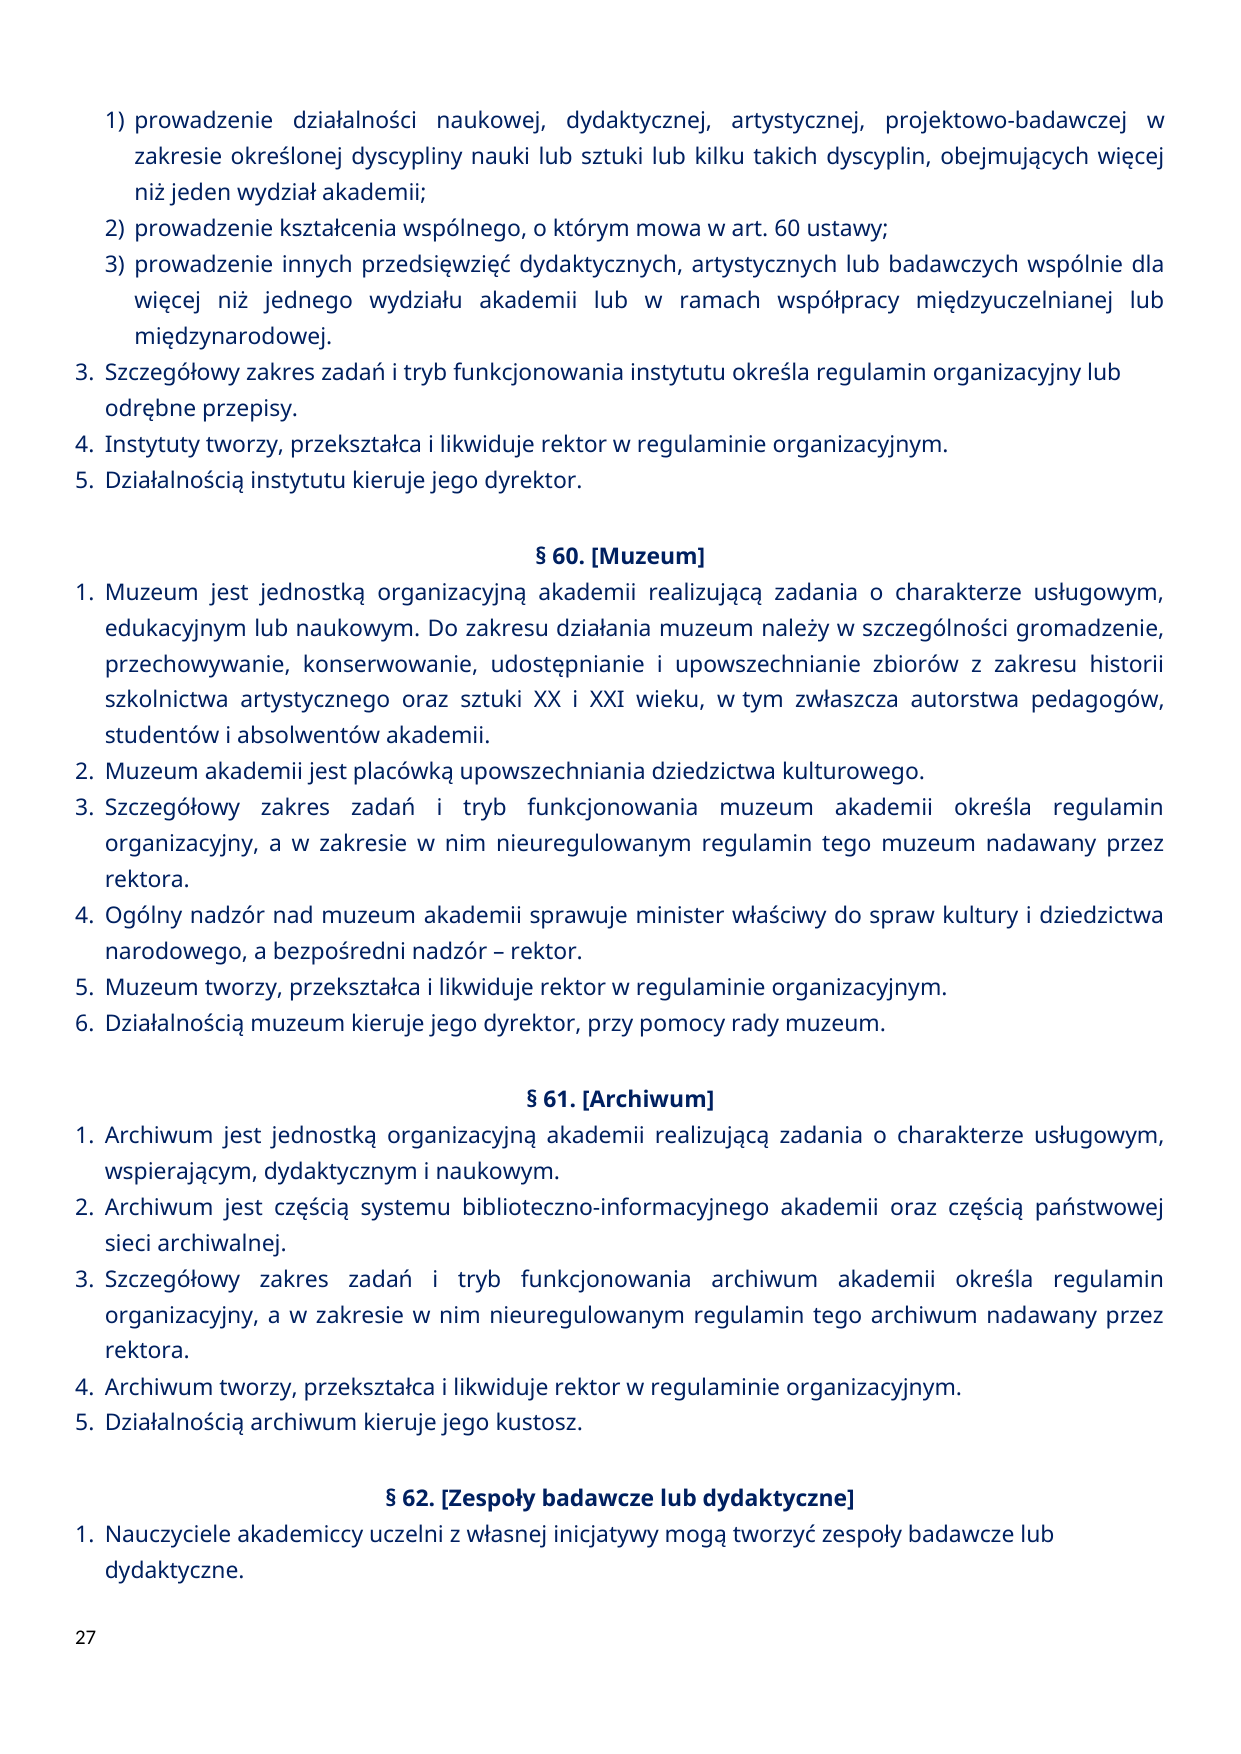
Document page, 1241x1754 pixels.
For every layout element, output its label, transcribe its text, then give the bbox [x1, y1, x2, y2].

subtitle § 60. [Muzeum] [75, 540, 1165, 571]
list prowadzenie działalności naukowej, dydaktycznej, artystycznej, projektowo-badawczej w zakresie określonej dyscypliny nauki lub sztuki lub kilku takich dyscyplin, obejmujących więcej niż jeden wydział akademii; [104, 104, 1165, 207]
list Muzeum jest jednostką organizacyjną akademii realizującą zadania o charakterze usługowym, edukacyjnym lub naukowym. Do zakresu działania muzeum należy w szczególności gromadzenie, przechowywanie, konserwowanie, udostępnianie i upowszechnianie zbiorów z zakresu historii szkolnictwa artystycznego oraz sztuki XX i XXI wieku, w tym zwłaszcza autorstwa pedagogów, studentów i absolwentów akademii. [75, 576, 1165, 751]
list prowadzenie innych przedsięwzięć dydaktycznych, artystycznych lub badawczych wspólnie dla więcej niż jednego wydziału akademii lub w ramach współpracy międzyuczelnianej lub międzynarodowej. [104, 248, 1165, 351]
list Ogólny nadzór nad muzeum akademii sprawuje minister właściwy do spraw kultury i dziedzictwa narodowego, a bezpośredni nadzór – rektor. [75, 899, 1165, 966]
list Szczegółowy zakres zadań i tryb funkcjonowania instytutu określa regulamin organizacyjny lub odrębne przepisy. [75, 356, 1165, 423]
list Instytuty tworzy, przekształca i likwiduje rektor w regulaminie organizacyjnym. [75, 428, 1165, 459]
subtitle § 61. [Archiwum] [75, 1083, 1165, 1114]
list Nauczyciele akademiccy uczelni z własnej inicjatywy mogą tworzyć zespoły badawcze lub dydaktyczne. [75, 1518, 1165, 1586]
list Działalnością archiwum kieruje jego kustosz. [75, 1406, 1165, 1438]
list Muzeum akademii jest placówką upowszechniania dziedzictwa kulturowego. [75, 755, 1165, 787]
list Archiwum jest częścią systemu biblioteczno-informacyjnego akademii oraz częścią państwowej sieci archiwalnej. [75, 1191, 1165, 1258]
list Szczegółowy zakres zadań i tryb funkcjonowania archiwum akademii określa regulamin organizacyjny, a w zakresie w nim nieuregulowanym regulamin tego archiwum nadawany przez rektora. [75, 1263, 1165, 1366]
list prowadzenie kształcenia wspólnego, o którym mowa w art. 60 ustawy; [104, 212, 1165, 243]
list Szczegółowy zakres zadań i tryb funkcjonowania muzeum akademii określa regulamin organizacyjny, a w zakresie w nim nieuregulowanym regulamin tego muzeum nadawany przez rektora. [75, 791, 1165, 894]
subtitle § 62. [Zespoły badawcze lub dydaktyczne] [75, 1482, 1165, 1514]
list Działalnością instytutu kieruje jego dyrektor. [75, 464, 1165, 495]
list Muzeum tworzy, przekształca i likwiduje rektor w regulaminie organizacyjnym. [75, 971, 1165, 1002]
list Archiwum jest jednostką organizacyjną akademii realizującą zadania o charakterze usługowym, wspierającym, dydaktycznym i naukowym. [75, 1119, 1165, 1186]
list Archiwum tworzy, przekształca i likwiduje rektor w regulaminie organizacyjnym. [75, 1370, 1165, 1402]
list Działalnością muzeum kieruje jego dyrektor, przy pomocy rady muzeum. [75, 1007, 1165, 1038]
